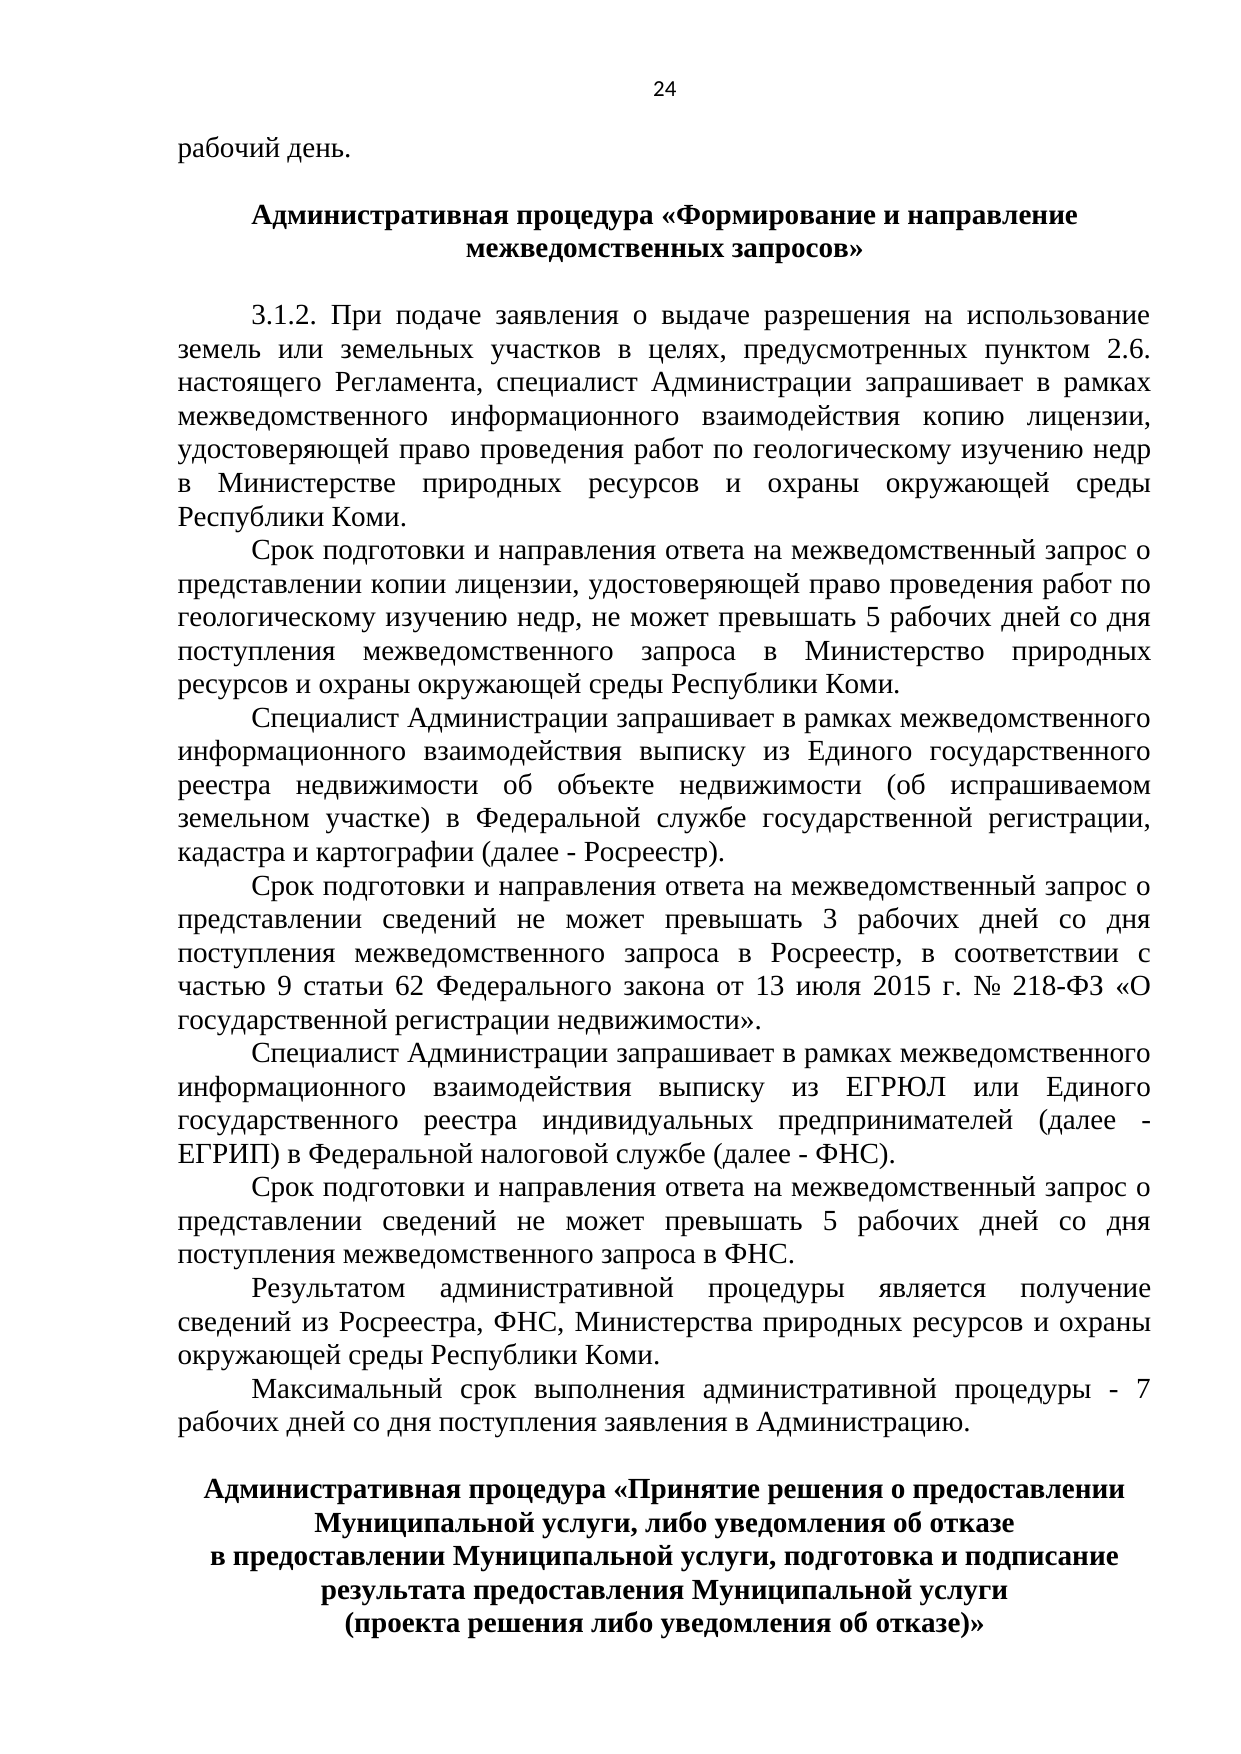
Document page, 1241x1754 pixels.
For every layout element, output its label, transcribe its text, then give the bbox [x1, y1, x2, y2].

text Срок подготовки и направления ответа на межведомственный запрос о представлении копии лицензии, удостоверяющей право проведения работ по геологическому изучению недр, не может превышать 5 рабочих дней со дня поступления межведомственного запроса в Министерство природных ресурсов и охраны окружающей среды Республики Коми. [177, 532, 1152, 700]
text (проекта решения либо уведомления об отказе)» [177, 1606, 1152, 1639]
text Административная процедура «Принятие решения о предоставлении Муниципальной услуги, либо уведомления об отказе [177, 1471, 1152, 1538]
text 3.1.2. При подаче заявления о выдаче разрешения на использование земель или земельных участков в целях, предусмотренных пунктом 2.6. настоящего Регламента, специалист Администрации запрашивает в рамках межведомственного информационного взаимодействия копию лицензии, удостоверяющей право проведения работ по геологическому изучению недр в Министерстве природных ресурсов и охраны окружающей среды Республики Коми. [177, 297, 1152, 532]
text Специалист Администрации запрашивает в рамках межведомственного информационного взаимодействия выписку из Единого государственного реестра недвижимости об объекте недвижимости (об испрашиваемом земельном участке) в Федеральной службе государственной регистрации, кадастра и картографии (далее - Росреестр). [177, 700, 1152, 868]
text Срок подготовки и направления ответа на межведомственный запрос о представлении сведений не может превышать 3 рабочих дней со дня поступления межведомственного запроса в Росреестр, в соответствии с частью 9 статьи 62 Федерального закона от 13 июля 2015 г. № 218-ФЗ «О государственной регистрации недвижимости». [177, 868, 1152, 1035]
text Срок подготовки и направления ответа на межведомственный запрос о представлении сведений не может превышать 5 рабочих дней со дня поступления межведомственного запроса в ФНС. [177, 1169, 1152, 1270]
text Максимальный срок выполнения административной процедуры - 7 рабочих дней со дня поступления заявления в Администрацию. [177, 1371, 1152, 1438]
text Результатом административной процедуры является получение сведений из Росреестра, ФНС, Министерства природных ресурсов и охраны окружающей среды Республики Коми. [177, 1270, 1152, 1371]
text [177, 130, 1152, 163]
text Административная процедура «Формирование и направление межведомственных запросов» [177, 197, 1152, 264]
text Специалист Администрации запрашивает в рамках межведомственного информационного взаимодействия выписку из ЕГРЮЛ или Единого государственного реестра индивидуальных предпринимателей (далее - ЕГРИП) в Федеральной налоговой службе (далее - ФНС). [177, 1035, 1152, 1169]
text в предоставлении Муниципальной услуги, подготовка и подписание результата предоставления Муниципальной услуги [177, 1538, 1152, 1606]
